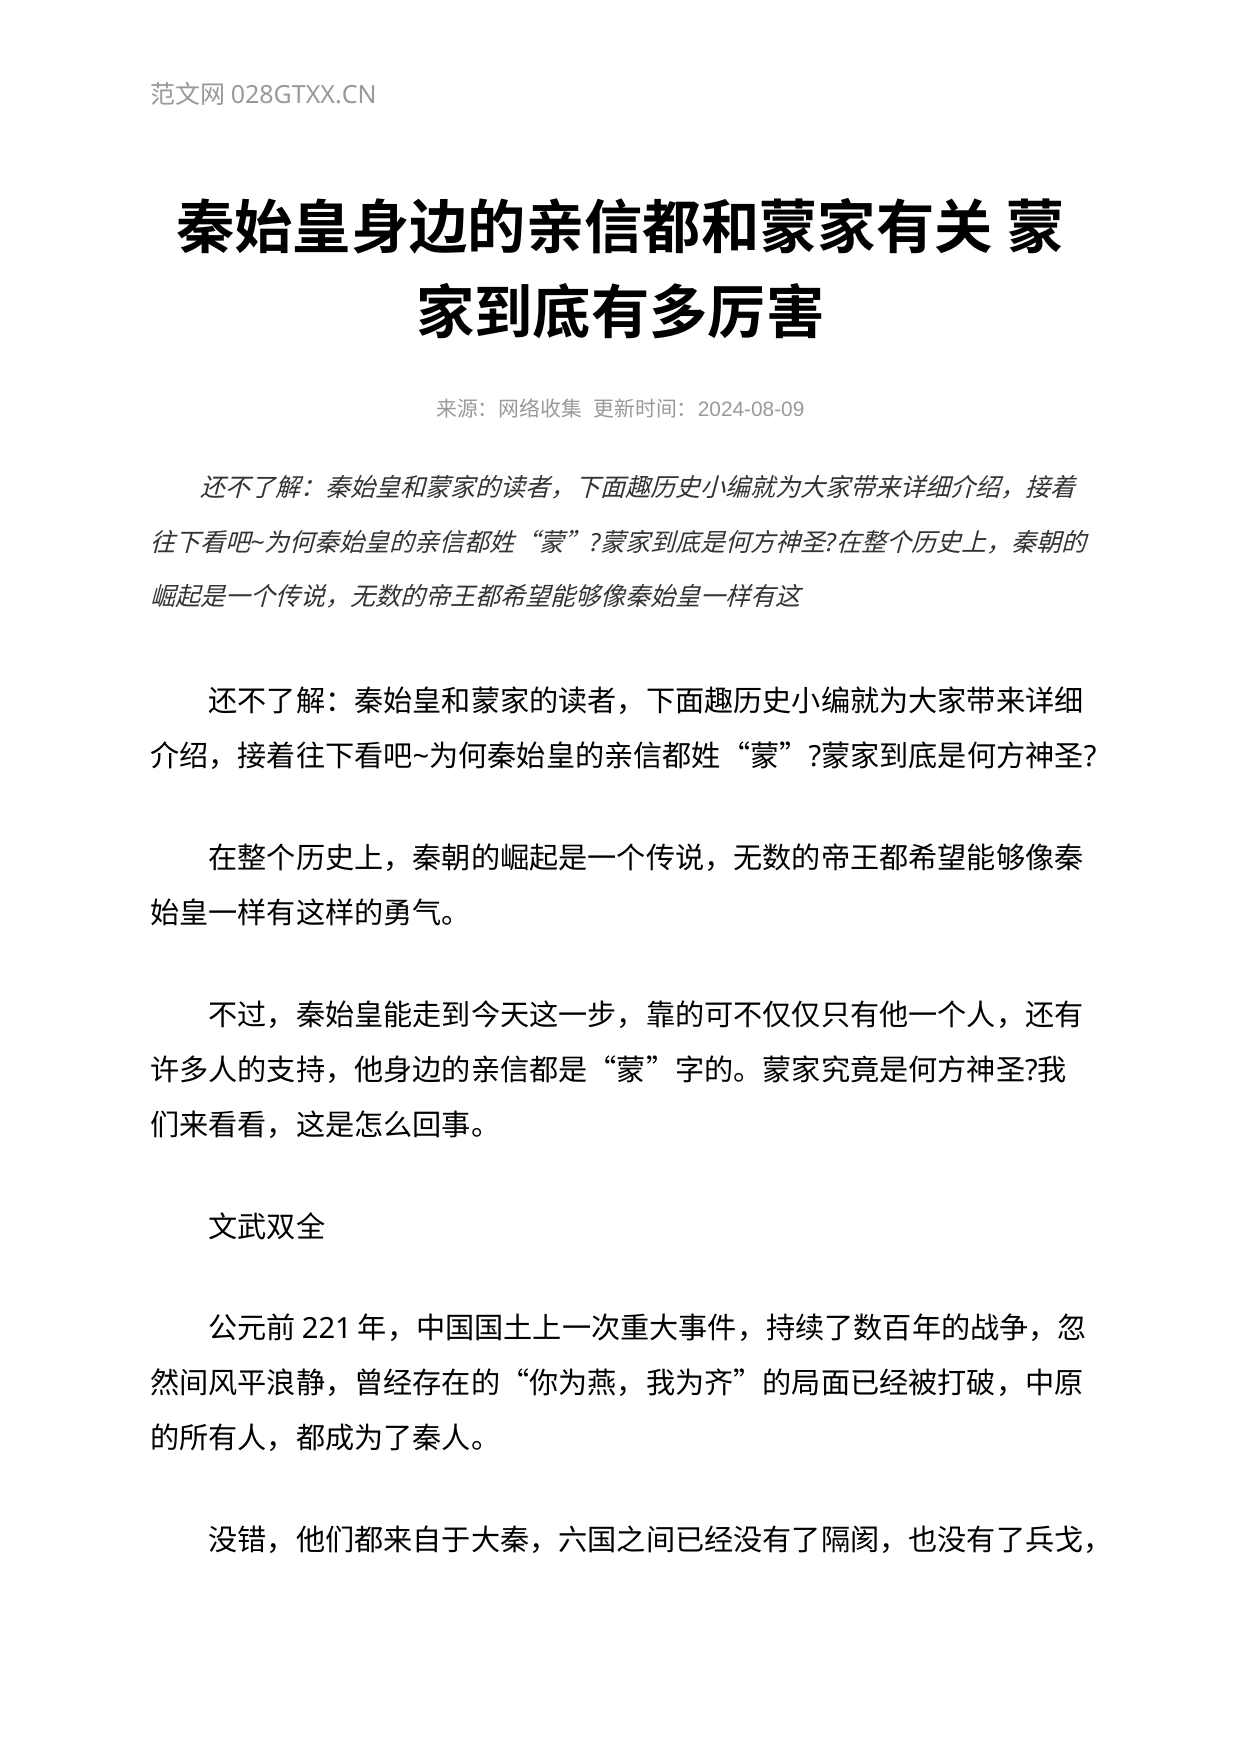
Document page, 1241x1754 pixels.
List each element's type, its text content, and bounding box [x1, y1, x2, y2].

text 来源：网络收集 更新时间：2024-08-09 [150, 397, 1090, 421]
subtitle 秦始皇身边的亲信都和蒙家有关 蒙家到底有多厉害 [150, 181, 1090, 350]
text 还不了解：秦始皇和蒙家的读者，下面趣历史小编就为大家带来详细介绍，接着往下看吧~为何秦始皇的亲信都姓“蒙”?蒙家到底是何方神圣?在整个历史上，秦朝的崛起是一个传说，无数的帝王都希望能够像秦始皇一样有这 [150, 468, 1090, 613]
text 在整个历史上，秦朝的崛起是一个传说，无数的帝王都希望能够像秦始皇一样有这样的勇气。 [150, 835, 1090, 932]
text 不过，秦始皇能走到今天这一步，靠的可不仅仅只有他一个人，还有许多人的支持，他身边的亲信都是“蒙”字的。蒙家究竟是何方神圣?我们来看看，这是怎么回事。 [150, 991, 1090, 1144]
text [150, 1517, 1090, 1559]
text 还不了解：秦始皇和蒙家的读者，下面趣历史小编就为大家带来详细介绍，接着往下看吧~为何秦始皇的亲信都姓“蒙”?蒙家到底是何方神圣? [150, 678, 1090, 775]
text 文武双全 [150, 1203, 1090, 1245]
text 公元前221年，中国国土上一次重大事件，持续了数百年的战争，忽然间风平浪静，曾经存在的“你为燕，我为齐”的局面已经被打破，中原的所有人，都成为了秦人。 [150, 1305, 1090, 1457]
